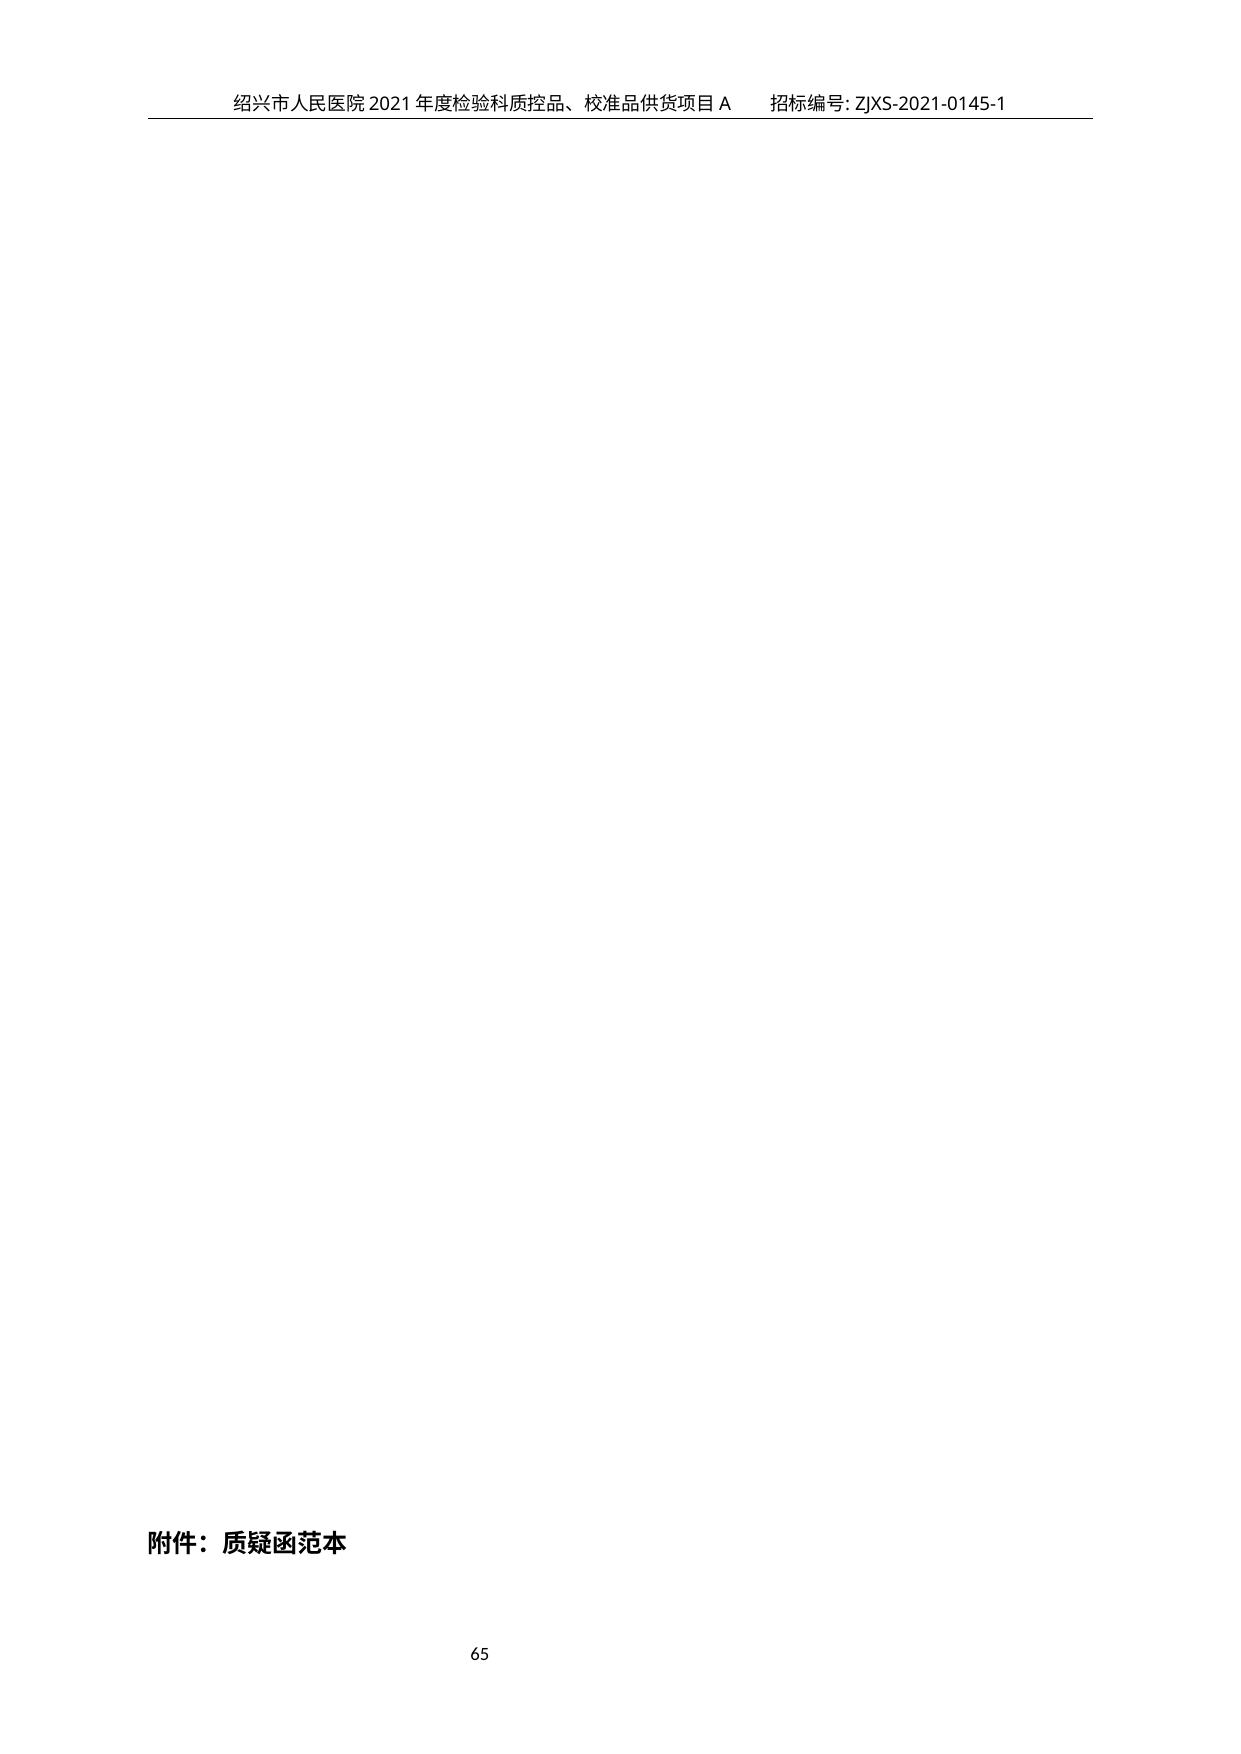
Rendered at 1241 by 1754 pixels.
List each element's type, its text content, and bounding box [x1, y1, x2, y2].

text 附件：质疑函范本 [148, 1512, 1093, 1562]
